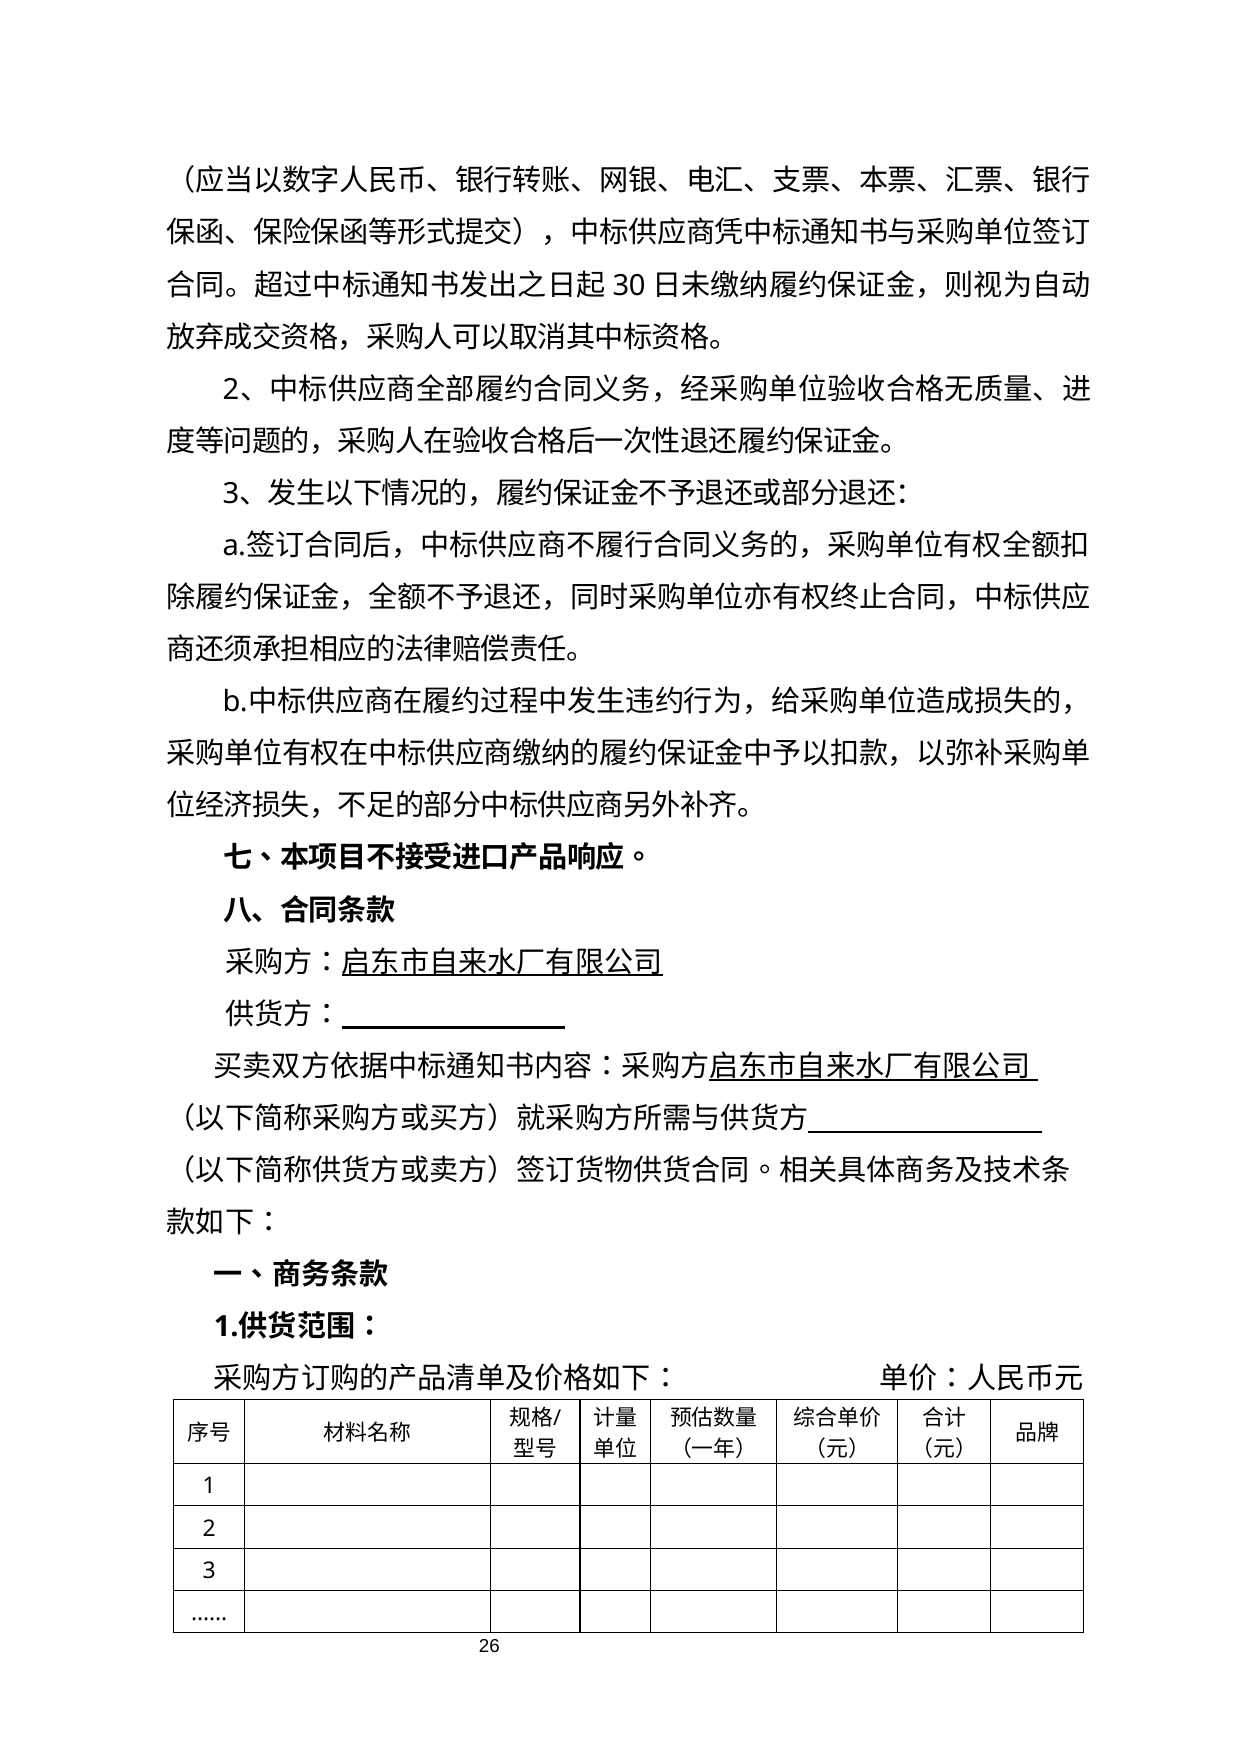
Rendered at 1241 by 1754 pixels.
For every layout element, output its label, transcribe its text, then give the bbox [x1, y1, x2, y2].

text 采购方订购的产品清单及价格如下： 单价：人民币元 [166, 1347, 1091, 1399]
table_cell [898, 1591, 990, 1632]
text 3、发生以下情况的，履约保证金不予退还或部分退还： [166, 462, 1091, 514]
table_cell 1 [174, 1464, 244, 1505]
text 1.供货范围： [166, 1295, 1091, 1347]
table_cell [491, 1591, 579, 1632]
table_header 材料名称 [245, 1400, 490, 1463]
table_cell [777, 1506, 897, 1547]
table_cell [491, 1506, 579, 1547]
text 供货方： [166, 982, 1091, 1034]
table_cell [777, 1591, 897, 1632]
table_cell [898, 1549, 990, 1590]
text 八、合同条款 [166, 878, 1091, 930]
text 七、本项目不接受进口产品响应。 [166, 826, 1091, 878]
table_cell [581, 1549, 650, 1590]
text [166, 149, 1091, 357]
table_header 品牌 [991, 1400, 1083, 1463]
table_cell [991, 1464, 1083, 1505]
table_header 预估数量（一年） [651, 1400, 776, 1463]
table_cell [245, 1549, 490, 1590]
table_cell [245, 1464, 490, 1505]
table_cell [777, 1464, 897, 1505]
table_header 计量单位 [581, 1400, 650, 1463]
table_cell [991, 1549, 1083, 1590]
table_cell [581, 1464, 650, 1505]
table_cell 2 [174, 1506, 244, 1547]
table_header 序号 [174, 1400, 244, 1463]
table_cell [991, 1506, 1083, 1547]
table_cell [777, 1549, 897, 1590]
text b.中标供应商在履约过程中发生违约行为，给采购单位造成损失的，采购单位有权在中标供应商缴纳的履约保证金中予以扣款，以弥补采购单位经济损失，不足的部分中标供应商另外补齐。 [166, 670, 1091, 826]
table_cell [898, 1506, 990, 1547]
table_cell [491, 1464, 579, 1505]
text 2、中标供应商全部履约合同义务，经采购单位验收合格无质量、进度等问题的，采购人在验收合格后一次性退还履约保证金。 [166, 357, 1091, 462]
table_cell [991, 1591, 1083, 1632]
text a.签订合同后，中标供应商不履行合同义务的，采购单位有权全额扣除履约保证金，全额不予退还，同时采购单位亦有权终止合同，中标供应商还须承担相应的法律赔偿责任。 [166, 514, 1091, 670]
table_cell [651, 1549, 776, 1590]
table_cell [651, 1591, 776, 1632]
table_cell 3 [174, 1549, 244, 1590]
table_cell [581, 1591, 650, 1632]
table_cell [651, 1464, 776, 1505]
text 一、商务条款 [166, 1243, 1091, 1295]
text 买卖双方依据中标通知书内容：采购方启东市自来水厂有限公司 （以下简称采购方或买方）就采购方所需与供货方 （以下简称供货方或卖方）签订货物供货合同。相关具体商务及技术条款如下： [166, 1034, 1091, 1243]
table_cell [245, 1506, 490, 1547]
table_header 规格/型号 [491, 1400, 579, 1463]
table_cell [898, 1464, 990, 1505]
table_cell [491, 1549, 579, 1590]
table_cell [581, 1506, 650, 1547]
table_cell [651, 1506, 776, 1547]
table_cell …… [174, 1591, 244, 1632]
table_header 合计（元） [898, 1400, 990, 1463]
text 采购方：启东市自来水厂有限公司 [166, 930, 1091, 982]
table_header 综合单价（元） [777, 1400, 897, 1463]
table_cell [245, 1591, 490, 1632]
